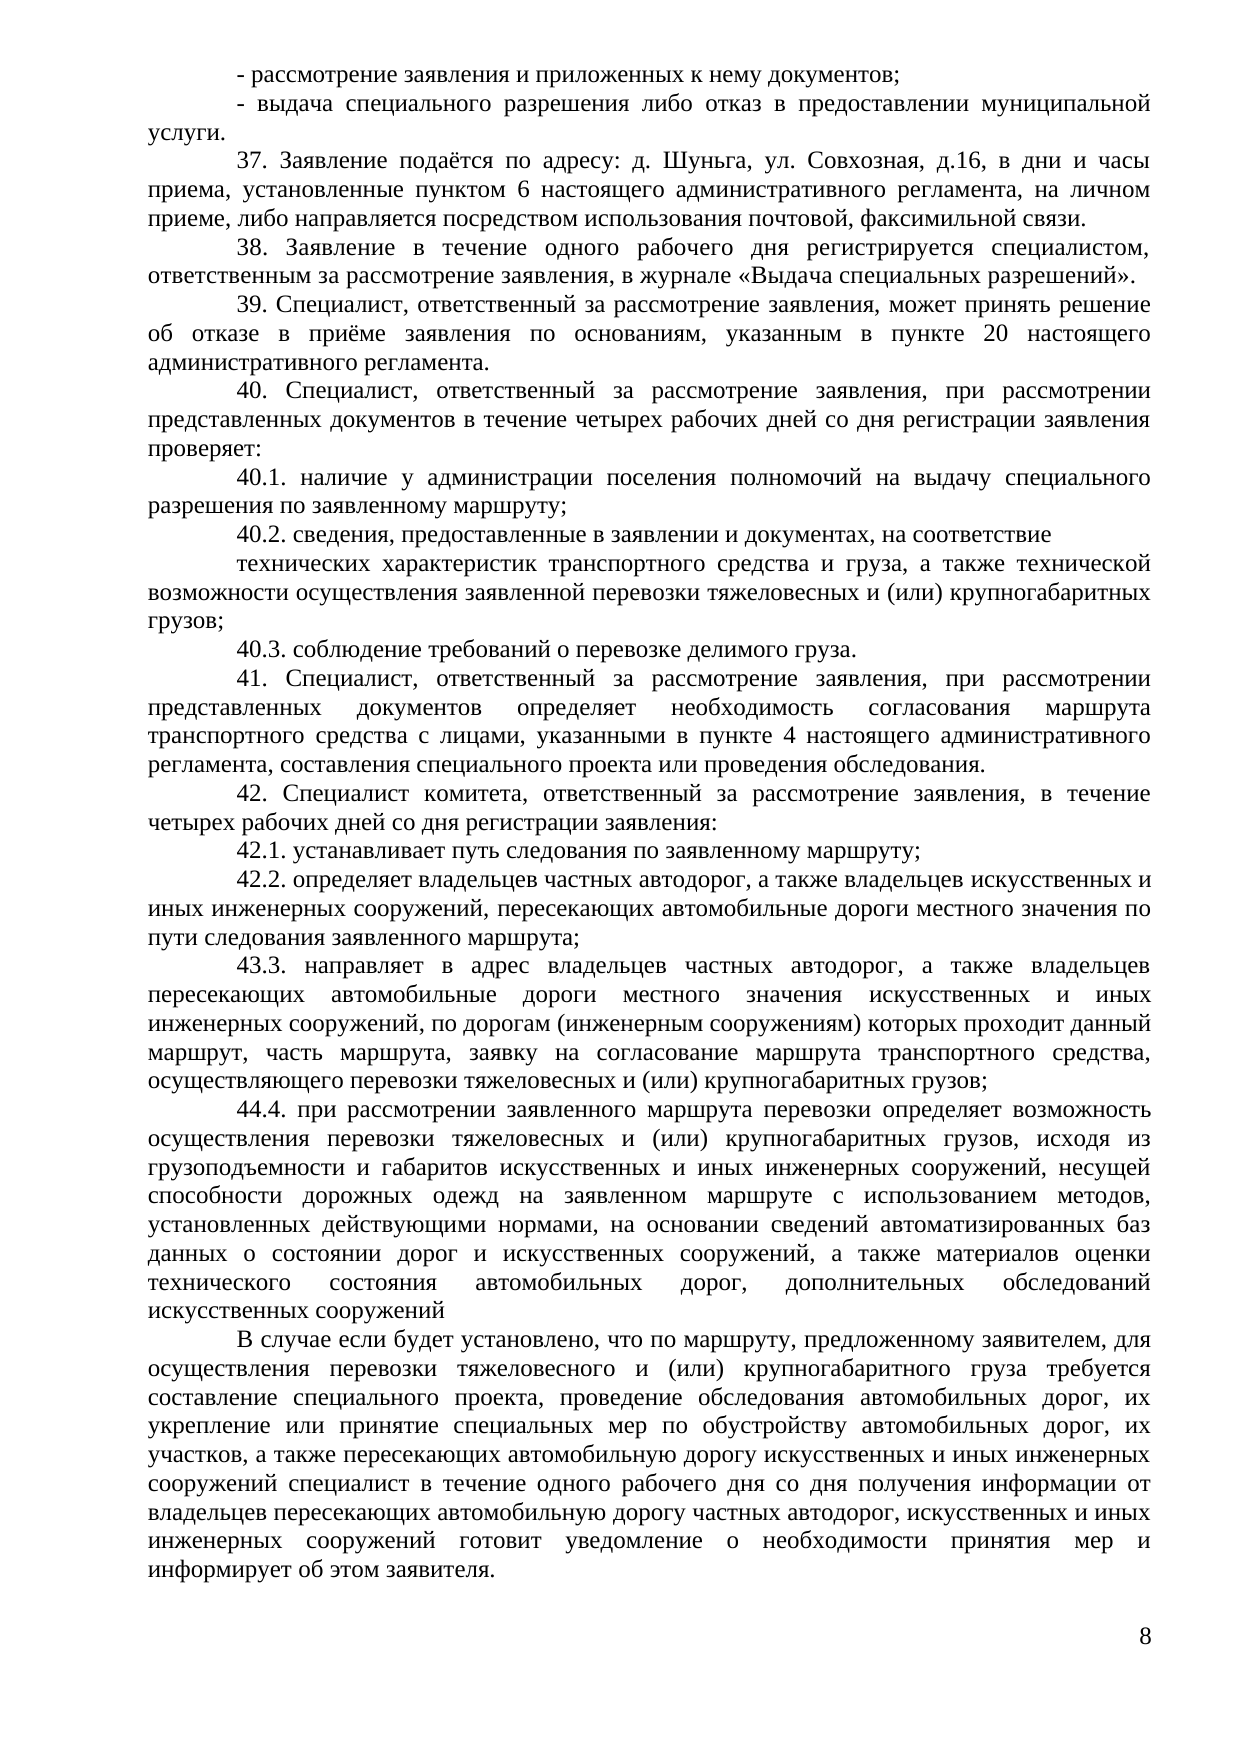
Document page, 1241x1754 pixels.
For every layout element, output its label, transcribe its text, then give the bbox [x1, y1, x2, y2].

text 40.1. наличие у администрации поселения полномочий на выдачу специального разрешения по заявленному маршруту; [148, 462, 1152, 519]
text 37. Заявление подаётся по адресу: д. Шуньга, ул. Совхозная, д.16, в дни и часы приема, установленные пунктом 6 настоящего административного регламента, на личном приеме, либо направляется посредством использования почтовой, факсимильной связи. [148, 145, 1152, 232]
text 38. Заявление в течение одного рабочего дня регистрируется специалистом, ответственным за рассмотрение заявления, в журнале «Выдача специальных разрешений». [148, 232, 1152, 289]
text 41. Специалист, ответственный за рассмотрение заявления, при рассмотрении представленных документов определяет необходимость согласования маршрута транспортного средства с лицами, указанными в пункте 4 настоящего административного регламента, составления специального проекта или проведения обследования. [148, 663, 1152, 778]
text 39. Специалист, ответственный за рассмотрение заявления, может принять решение об отказе в приёме заявления по основаниям, указанным в пункте 20 настоящего административного регламента. [148, 289, 1152, 375]
text - выдача специального разрешения либо отказ в предоставлении муниципальной услуги. [148, 88, 1152, 145]
text 43.3. направляет в адрес владельцев частных автодорог, а также владельцев пересекающих автомобильные дороги местного значения искусственных и иных инженерных сооружений, по дорогам (инженерным сооружениям) которых проходит данный маршрут, часть маршрута, заявку на согласование маршрута транспортного средства, осуществляющего перевозки тяжеловесных и (или) крупногабаритных грузов; [148, 950, 1152, 1094]
text 40.2. сведения, предоставленные в заявлении и документах, на соответствие [148, 519, 1152, 548]
text - рассмотрение заявления и приложенных к нему документов; [148, 59, 1152, 88]
text 42.2. определяет владельцев частных автодорог, а также владельцев искусственных и иных инженерных сооружений, пересекающих автомобильные дороги местного значения по пути следования заявленного маршрута; [148, 864, 1152, 950]
text 44.4. при рассмотрении заявленного маршрута перевозки определяет возможность осуществления перевозки тяжеловесных и (или) крупногабаритных грузов, исходя из грузоподъемности и габаритов искусственных и иных инженерных сооружений, несущей способности дорожных одежд на заявленном маршруте с использованием методов, установленных действующими нормами, на основании сведений автоматизированных баз данных о состоянии дорог и искусственных сооружений, а также материалов оценки технического состояния автомобильных дорог, дополнительных обследований искусственных сооружений [148, 1094, 1152, 1324]
text 42.1. устанавливает путь следования по заявленному маршруту; [148, 835, 1152, 864]
text 40. Специалист, ответственный за рассмотрение заявления, при рассмотрении представленных документов в течение четырех рабочих дней со дня регистрации заявления проверяет: [148, 375, 1152, 462]
text технических характеристик транспортного средства и груза, а также технической возможности осуществления заявленной перевозки тяжеловесных и (или) крупногабаритных грузов; [148, 548, 1152, 634]
text В случае если будет установлено, что по маршруту, предложенному заявителем, для осуществления перевозки тяжеловесного и (или) крупногабаритного груза требуется составление специального проекта, проведение обследования автомобильных дорог, их укрепление или принятие специальных мер по обустройству автомобильных дорог, их участков, а также пересекающих автомобильную дорогу искусственных и иных инженерных сооружений специалист в течение одного рабочего дня со дня получения информации от владельцев пересекающих автомобильную дорогу частных автодорог, искусственных и иных инженерных сооружений готовит уведомление о необходимости принятия мер и информирует об этом заявителя. [148, 1324, 1152, 1583]
text 40.3. соблюдение требований о перевозке делимого груза. [148, 634, 1152, 663]
text 42. Специалист комитета, ответственный за рассмотрение заявления, в течение четырех рабочих дней со дня регистрации заявления: [148, 778, 1152, 835]
